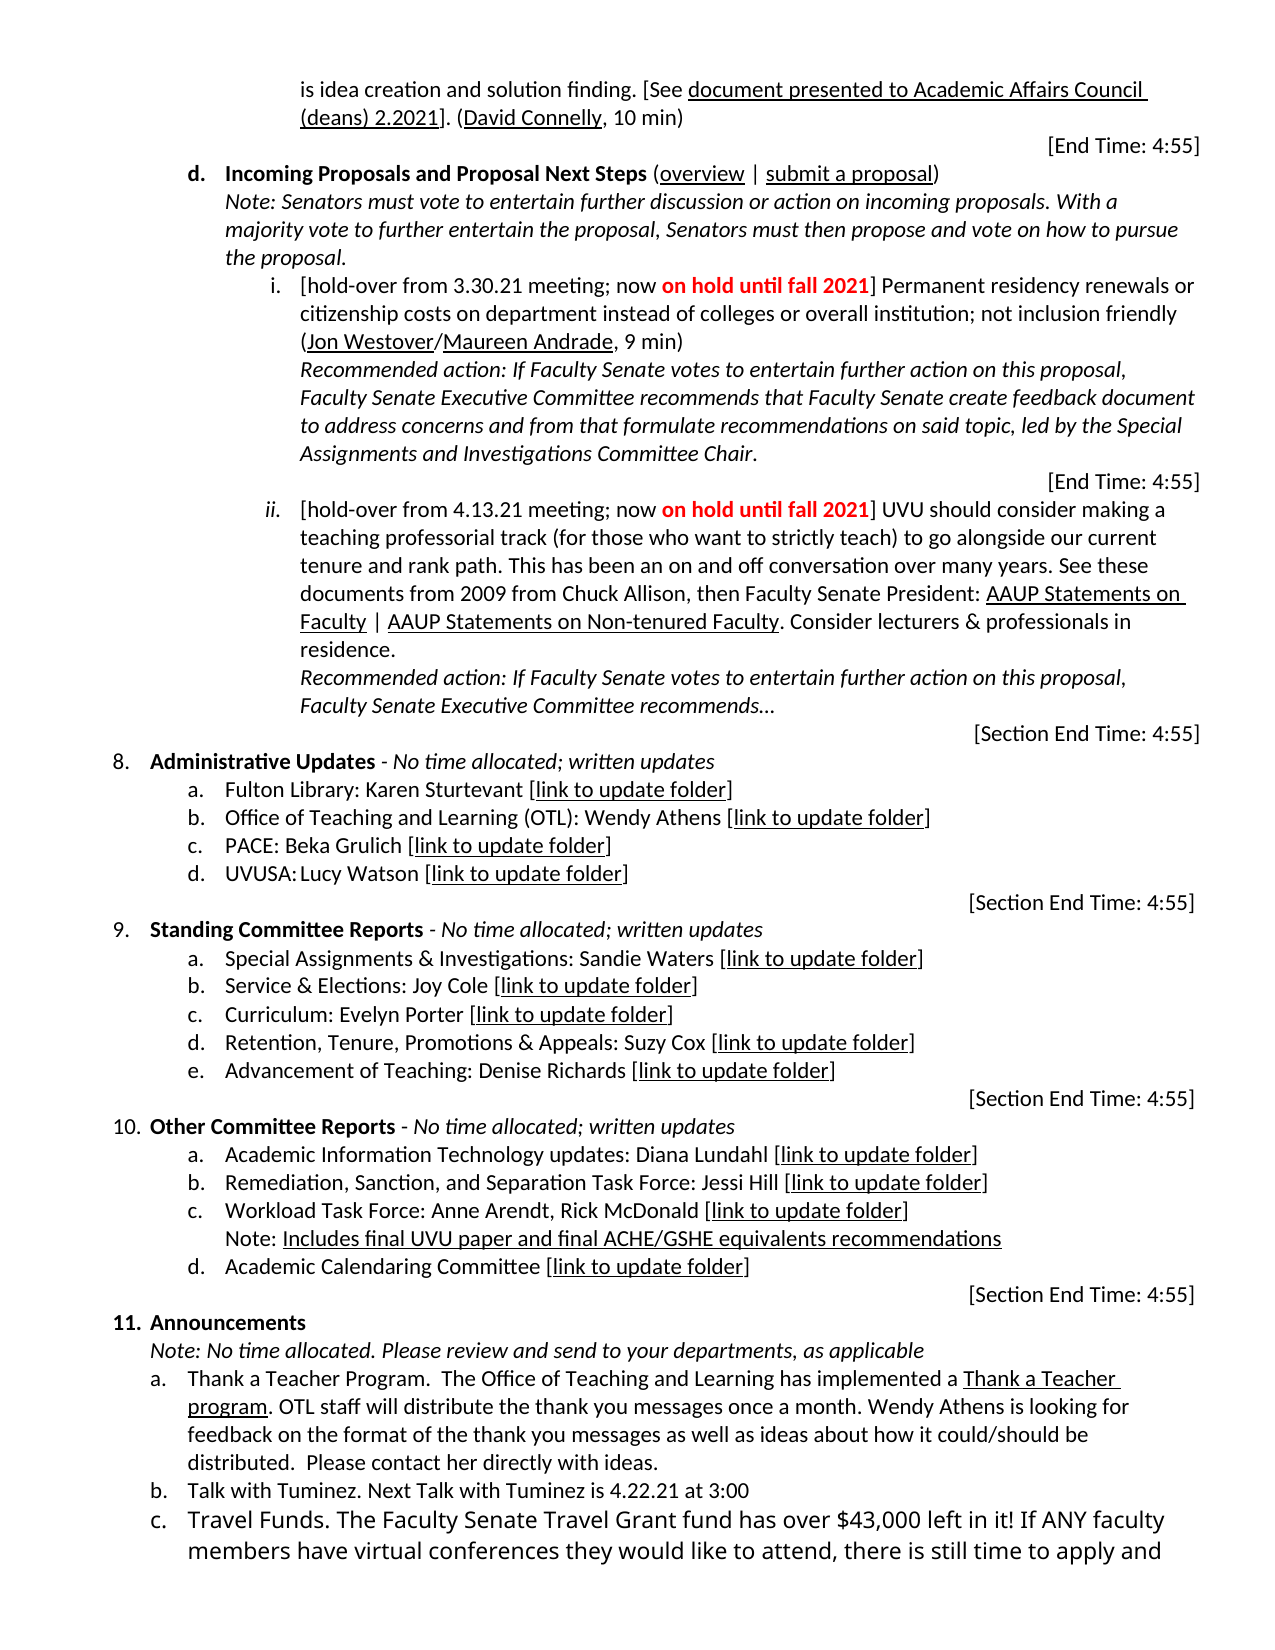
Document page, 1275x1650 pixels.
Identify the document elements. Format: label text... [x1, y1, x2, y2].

list Workload Task Force: Anne Arendt, Rick McDonald [link to update folder] Note: Includes final UVU paper and final ACHE/GSHE equivalents recommendations [187, 1196, 1200, 1252]
list [hold-over from 3.30.21 meeting; now on hold until fall 2021] Permanent residency renewals or citizenship costs on department instead of colleges or overall institution; not inclusion friendly (Jon Westover/Maureen Andrade, 9 min) Recommended action: If Faculty Senate votes to entertain further action on this proposal, Faculty Senate Executive Committee recommends that Faculty Senate create feedback document to address concerns and from that formulate recommendations on said topic, led by the Special Assignments and Investigations Committee Chair. [281, 271, 1200, 467]
list Academic Information Technology updates: Diana Lundahl [link to update folder] [187, 1140, 1200, 1168]
list Advancement of Teaching: Denise Richards [link to update folder] [187, 1056, 1200, 1084]
list Standing Committee Reports - No time allocated; written updates [112, 916, 1200, 944]
list [hold-over from 4.13.21 meeting; now on hold until fall 2021] UVU should consider making a teaching professorial track (for those who want to strictly teach) to go alongside our current tenure and rank path. This has been an on and off conversation over many years. See these documents from 2009 from Chuck Allison, then Faculty Senate President: AAUP Statements on Faculty | AAUP Statements on Non-tenured Faculty. Consider lecturers & professionals in residence. Recommended action: If Faculty Senate votes to entertain further action on this proposal, Faculty Senate Executive Committee recommends… [281, 495, 1200, 719]
text [End Time: 4:55] [150, 131, 1200, 159]
list Administrative Updates - No time allocated; written updates [112, 747, 1200, 776]
text [Section End Time: 4:55] [112, 1084, 1200, 1112]
list Remediation, Sanction, and Separation Task Force: Jessi Hill [link to update folder] [187, 1168, 1200, 1196]
list Service & Elections: Joy Cole [link to update folder] [187, 972, 1200, 1000]
text [Section End Time: 4:55] [112, 888, 1200, 916]
list Retention, Tenure, Promotions & Appeals: Suzy Cox [link to update folder] [187, 1028, 1200, 1056]
text [Section End Time: 4:55] [112, 1280, 1200, 1308]
list Special Assignments & Investigations: Sandie Waters [link to update folder] [187, 944, 1200, 972]
list Incoming Proposals and Proposal Next Steps (overview | submit a proposal) Note: Senators must vote to entertain further discussion or action on incoming proposals. With a majority vote to further entertain the proposal, Senators must then propose and vote on how to pursue the proposal. [187, 159, 1200, 271]
list PACE: Beka Grulich [link to update folder] [187, 832, 1200, 859]
list [End Time: 4:55] [150, 467, 1200, 495]
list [281, 75, 1200, 131]
list UVUSA: Lucy Watson [link to update folder] [187, 859, 1200, 888]
list Academic Calendaring Committee [link to update folder] [187, 1252, 1200, 1280]
list Announcements [112, 1308, 1200, 1336]
list Other Committee Reports - No time allocated; written updates [112, 1112, 1200, 1140]
list Office of Teaching and Learning (OTL): Wendy Athens [link to update folder] [187, 803, 1200, 832]
list Fulton Library: Karen Sturtevant [link to update folder] [187, 776, 1200, 803]
text Note: No time allocated. Please review and send to your departments, as applicable [150, 1336, 1200, 1364]
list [150, 1504, 1200, 1567]
list Thank a Teacher Program. The Office of Teaching and Learning has implemented a Thank a Teacher program. OTL staff will distribute the thank you messages once a month. Wendy Athens is looking for feedback on the format of the thank you messages as well as ideas about how it could/should be distributed. Please contact her directly with ideas. [150, 1364, 1200, 1476]
text [Section End Time: 4:55] [150, 719, 1200, 747]
list Talk with Tuminez. Next Talk with Tuminez is 4.22.21 at 3:00 [150, 1476, 1200, 1504]
list Curriculum: Evelyn Porter [link to update folder] [187, 1000, 1200, 1028]
